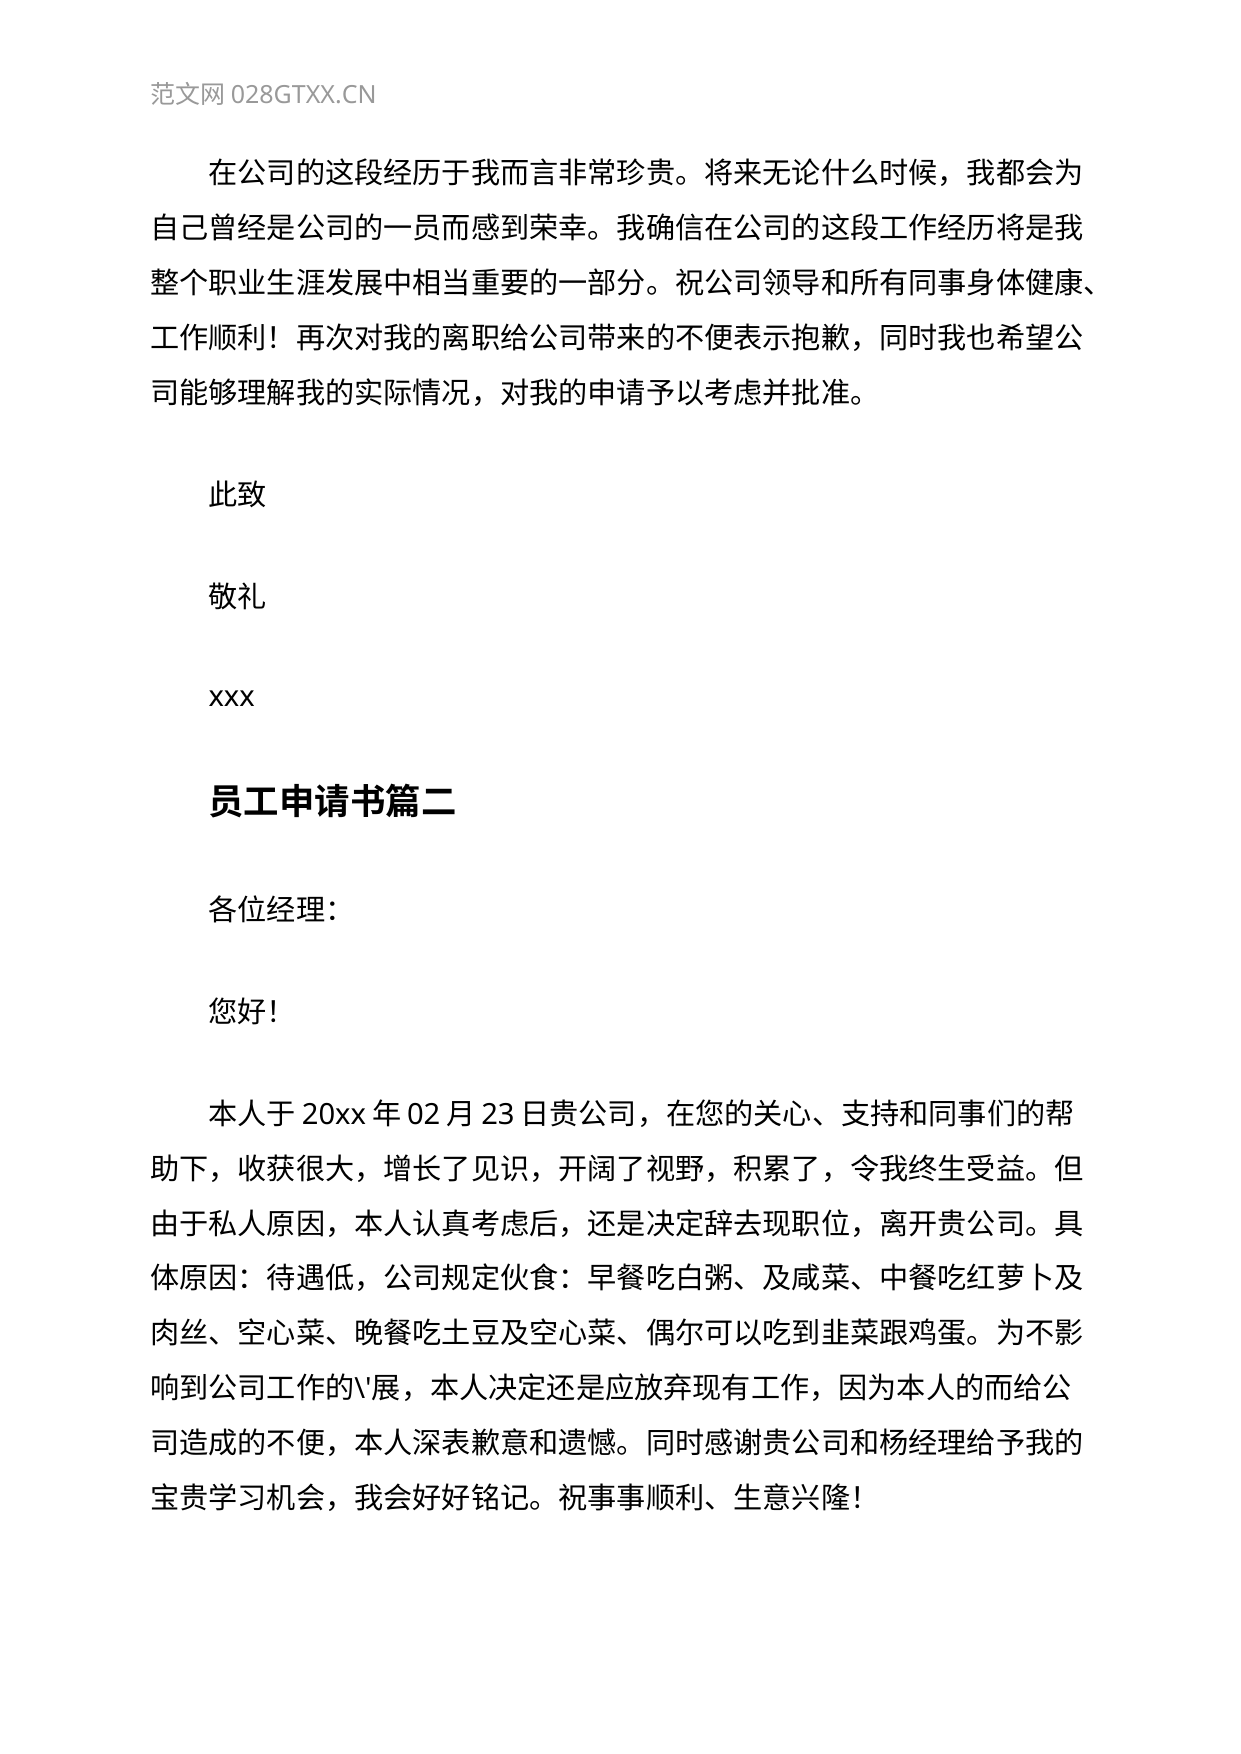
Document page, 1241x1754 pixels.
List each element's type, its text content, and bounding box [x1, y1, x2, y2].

text 此致 [150, 471, 1090, 514]
text 员工申请书篇二 [150, 773, 1090, 824]
text 敬礼 [150, 573, 1090, 615]
text 本人于20xx年02月23日贵公司，在您的关心、支持和同事们的帮助下，收获很大，增长了见识，开阔了视野，积累了，令我终生受益。但由于私人原因，本人认真考虑后，还是决定辞去现职位，离开贵公司。具体原因：待遇低，公司规定伙食：早餐吃白粥、及咸菜、中餐吃红萝卜及肉丝、空心菜、晚餐吃土豆及空心菜、偶尔可以吃到韭菜跟鸡蛋。为不影响到公司工作的\'展，本人决定还是应放弃现有工作，因为本人的而给公司造成的不便，本人深表歉意和遗憾。同时感谢贵公司和杨经理给予我的宝贵学习机会，我会好好铭记。祝事事顺利、生意兴隆！ [150, 1090, 1090, 1517]
text 各位经理： [150, 887, 1090, 929]
text xxx [150, 675, 1090, 714]
text 在公司的这段经历于我而言非常珍贵。将来无论什么时候，我都会为自己曾经是公司的一员而感到荣幸。我确信在公司的这段工作经历将是我整个职业生涯发展中相当重要的一部分。祝公司领导和所有同事身体健康、工作顺利！再次对我的离职给公司带来的不便表示抱歉，同时我也希望公司能够理解我的实际情况，对我的申请予以考虑并批准。 [150, 150, 1090, 412]
text 您好！ [150, 988, 1090, 1031]
